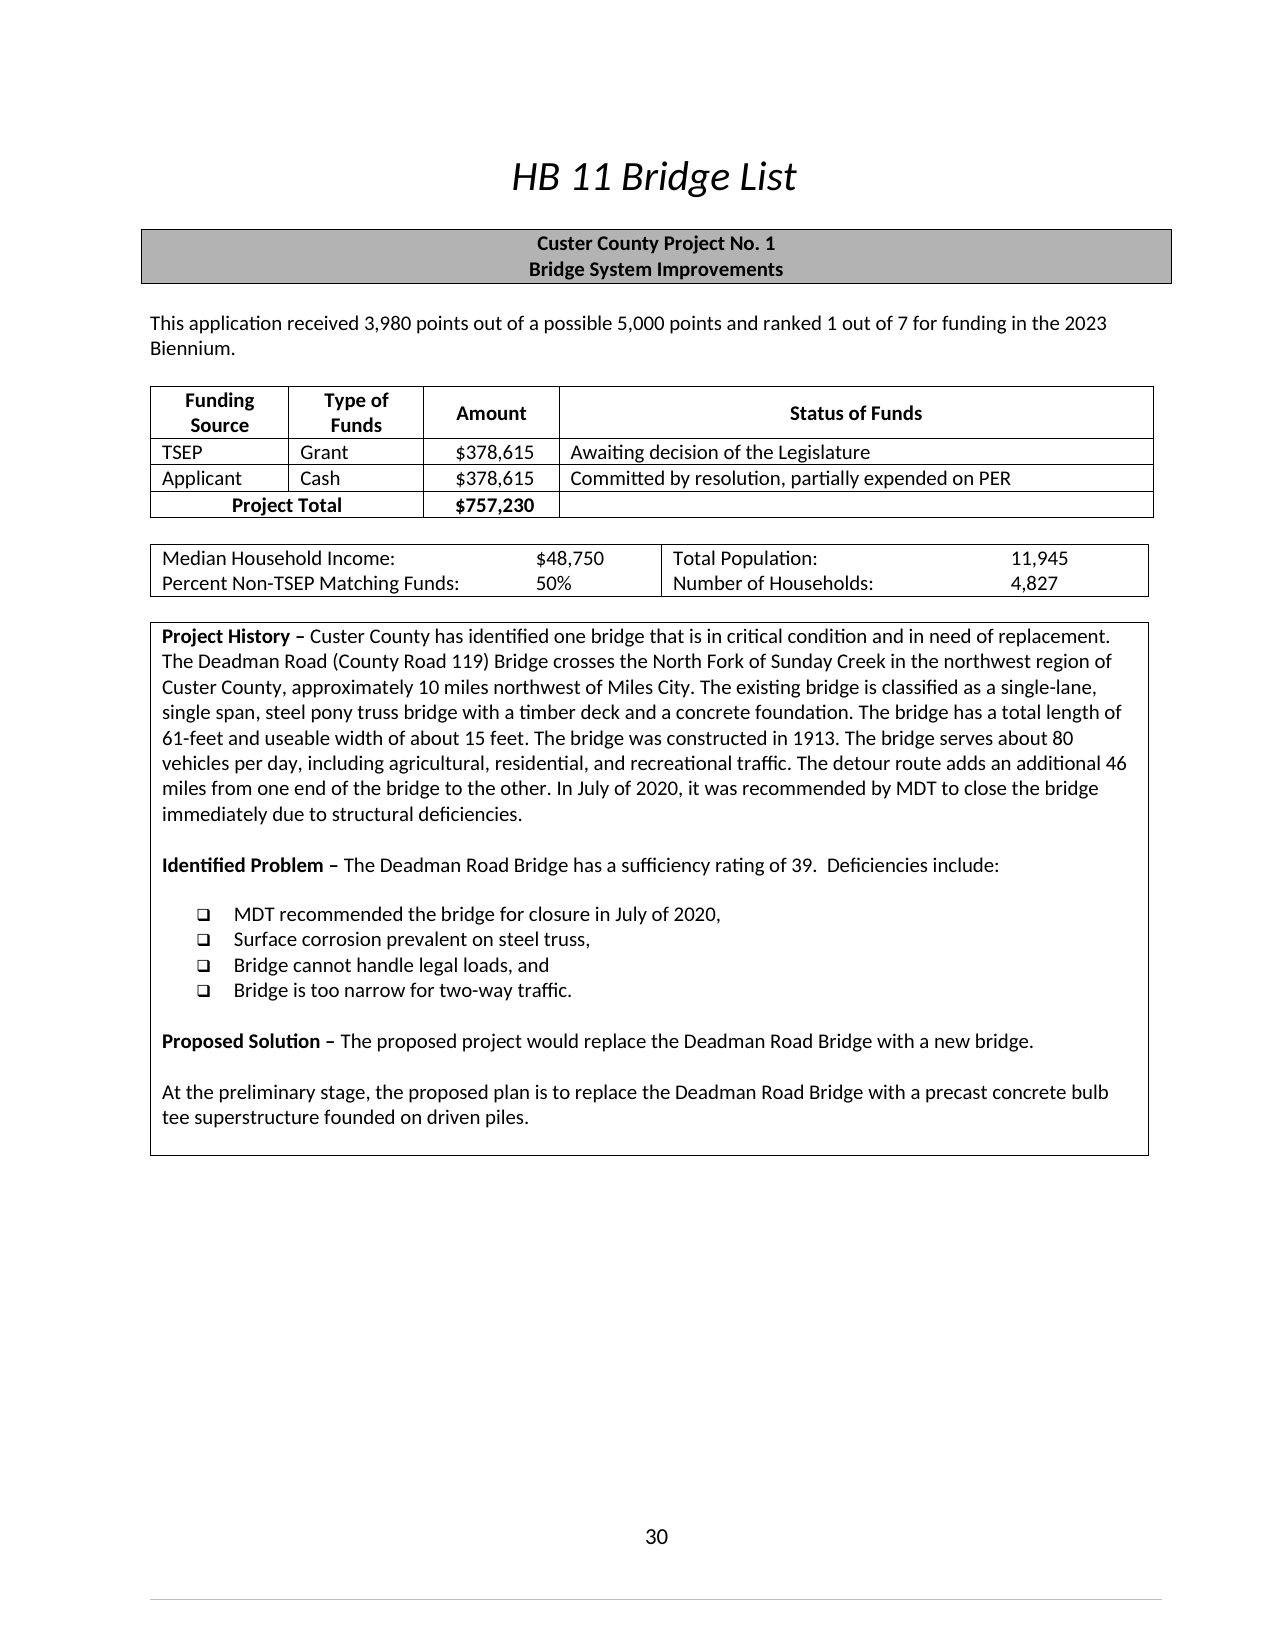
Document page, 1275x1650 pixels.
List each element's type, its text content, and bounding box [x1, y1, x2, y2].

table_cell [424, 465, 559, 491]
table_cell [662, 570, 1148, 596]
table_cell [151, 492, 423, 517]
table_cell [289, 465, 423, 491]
text HB 11 Bridge List [150, 150, 1162, 201]
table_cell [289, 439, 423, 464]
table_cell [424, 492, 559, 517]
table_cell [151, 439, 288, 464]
title Custer County Project No. 1 [142, 230, 1171, 255]
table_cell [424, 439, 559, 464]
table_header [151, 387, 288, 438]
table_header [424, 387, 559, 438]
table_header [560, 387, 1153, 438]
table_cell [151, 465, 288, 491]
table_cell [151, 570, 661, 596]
subtitle This application received 3,980 points out of a possible 5,000 points and ranked 1 out of 7 for funding in the 2023 Biennium. [150, 310, 1162, 361]
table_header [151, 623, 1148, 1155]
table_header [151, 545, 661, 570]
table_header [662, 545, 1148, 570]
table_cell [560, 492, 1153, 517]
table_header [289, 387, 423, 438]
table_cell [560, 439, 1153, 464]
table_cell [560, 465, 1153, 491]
title Bridge System Improvements [142, 255, 1171, 283]
